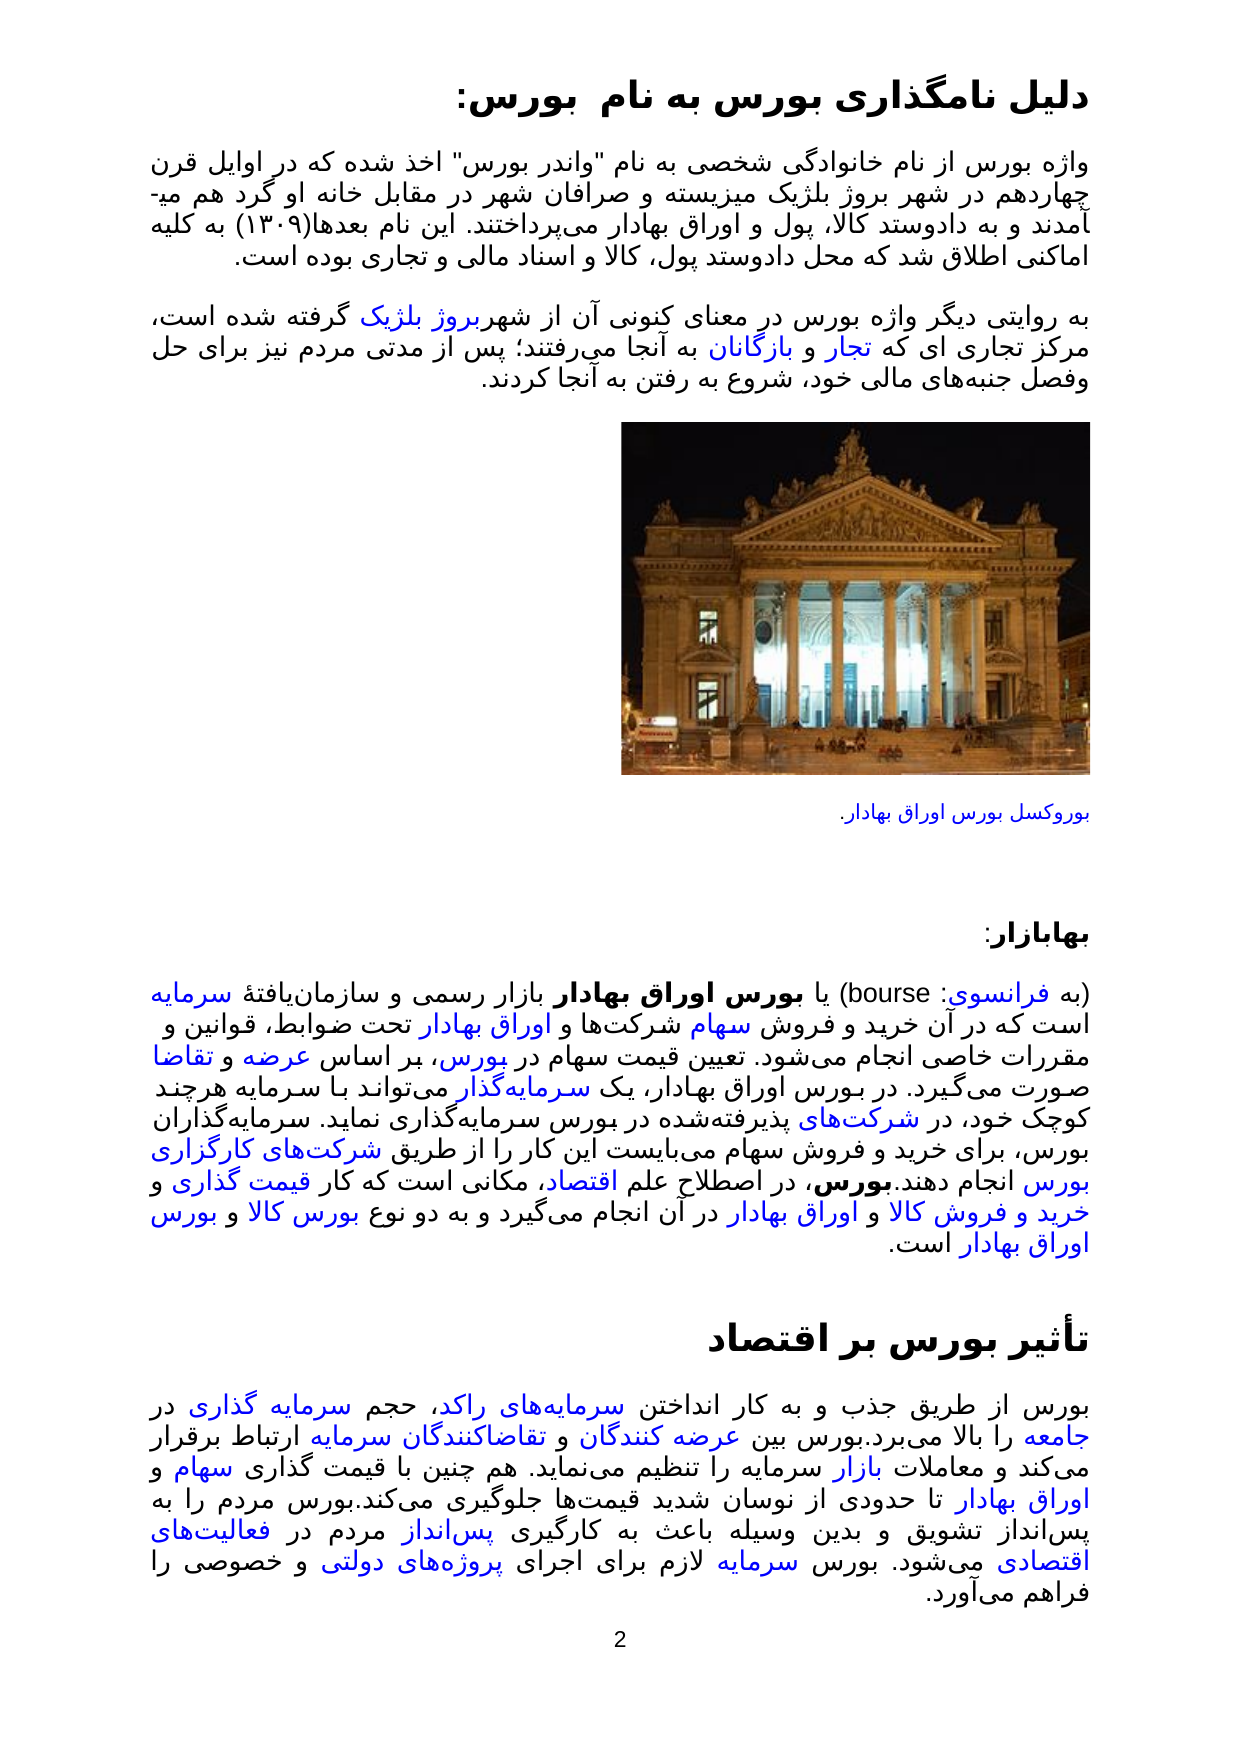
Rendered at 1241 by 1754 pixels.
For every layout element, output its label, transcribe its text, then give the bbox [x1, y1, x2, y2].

text به روایتی دیگر واژه بورس در معنای کنونی آن از شهربروژ بلژیک گرفته شده است، مرکز تجاری ای که تجار و بازگانان به آنجا می‌رفتند؛ پس از مدتی مردم نیز برای حل وفصل جنبه‌های مالی خود، شروع به رفتن به آنجا کردند. [150, 300, 1090, 394]
text بورس از طریق جذب و به کار انداختن سرمایه‌های راکد، حجم سرمایه گذاری در جامعه را بالا می‌برد.بورس بین عرضه کنندگان و تقاضاکنندگان سرمایه ارتباط برقرار می‌کند و معاملات بازار سرمایه را تنظیم می‌نماید. هم چنین با قیمت گذاری سهام و اوراق بهادار تا حدودی از نوسان شدید قیمت‌ها جلوگیری می‌کند.بورس مردم را به پس‌انداز تشویق و بدین وسیله باعث به کارگیری پس‌انداز مردم در فعالیت‌های اقتصادی می‌شود. بورس سرمایه لازم برای اجرای پروژه‌های دولتی و خصوصی را فراهم می‌آورد. [150, 1389, 1090, 1608]
text واژه بورس از نام خانوادگی شخصی به نام "واندر بورس" اخذ شده که در اوایل قرن چهاردهم در شهر بروژ بلژیک میزیسته و صرافان شهر در مقابل خانه او گرد هم میآمدند و به دادوستد کالا، پول و اوراق بهادار می‌پرداختند. این نام بعدها(۱۳۰۹) به کلیه اماکنی اطلاق شد که محل دادوستد پول، کالا و اسناد مالی و تجاری بوده است. [150, 146, 1090, 271]
text بهابازار: [150, 917, 1090, 948]
text (به فرانسوی: bourse)‏ یا بورس اوراق بهادار بازار رسمی و سازمان‌یافتهٔ سرمایه است که در آن خرید و فروش سهام شرکت‌ها و اوراق بهادار تحت ضوابط، قوانین و مقررات خاصی انجام می‌شود. تعیین قیمت سهام در بورس، بر اساس عرضه و تقاضا صورت می‌گیرد. در بورس اوراق بهادار، یک سرمایه‌گذار می‌تواند با سرمایه هرچند کوچک خود، در شرکت‌های پذیرفته‌شده در بورس سرمایه‌گذاری نماید. سرمایه‌گذاران بورس، برای خرید و فروش سهام می‌بایست این کار را از طریق شرکت‌های کارگزاری بورس انجام دهند.بورس، در اصطلاح علم اقتصاد، مکانی است که کار قیمت گذاری و خرید و فروش کالا و اوراق بهادار در آن انجام می‌گیرد و به دو نوع بورس کالا و بورس اوراق بهادار است. [150, 977, 1090, 1258]
text بوروکسل بورس اوراق بهادار. [150, 799, 1090, 823]
text دلیل نامگذاری بورس به نام بورس: [150, 73, 1090, 117]
text تأثیر بورس بر اقتصاد [150, 1317, 1090, 1360]
picture [621, 422, 1091, 775]
